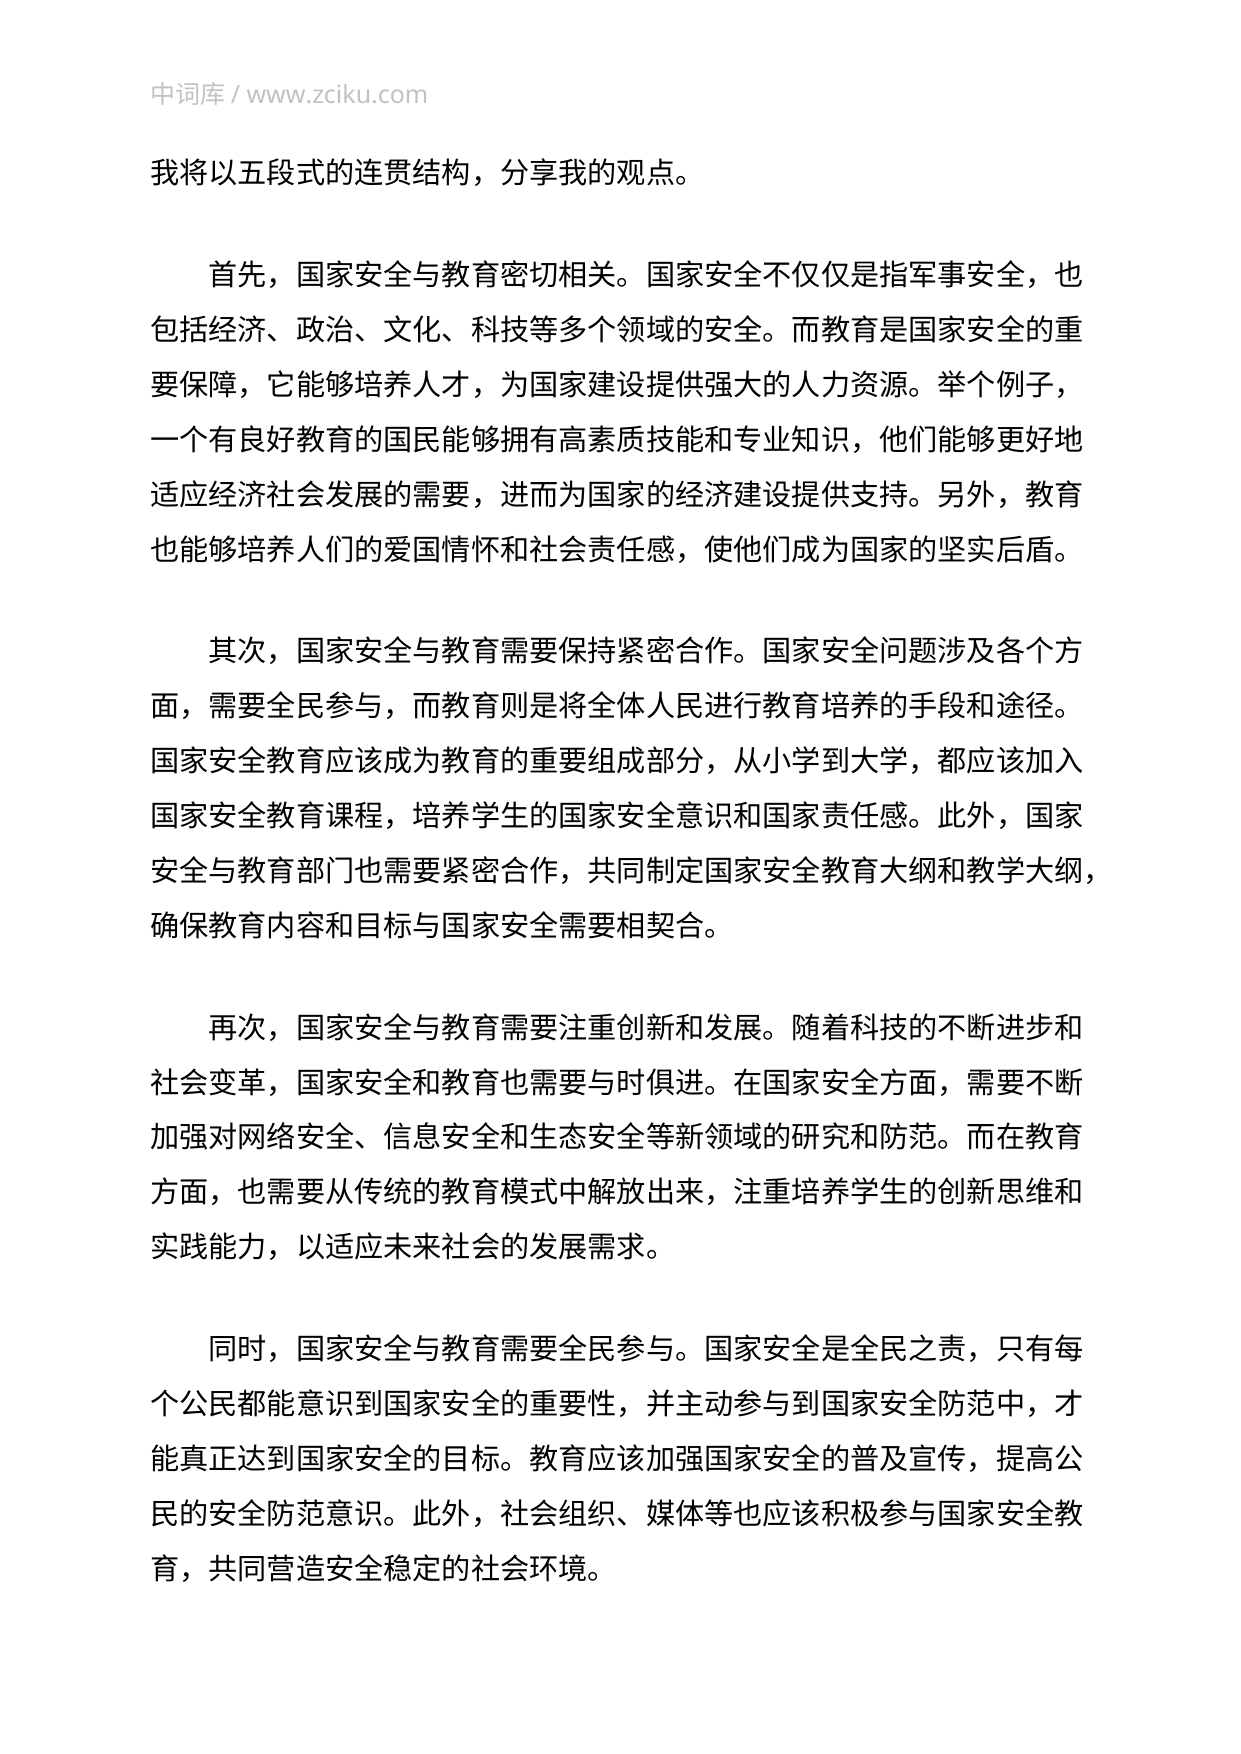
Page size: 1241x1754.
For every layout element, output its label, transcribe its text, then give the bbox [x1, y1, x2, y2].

text 同时，国家安全与教育需要全民参与。国家安全是全民之责，只有每个公民都能意识到国家安全的重要性，并主动参与到国家安全防范中，才能真正达到国家安全的目标。教育应该加强国家安全的普及宣传，提高公民的安全防范意识。此外，社会组织、媒体等也应该积极参与国家安全教育，共同营造安全稳定的社会环境。 [150, 1326, 1090, 1587]
text 其次，国家安全与教育需要保持紧密合作。国家安全问题涉及各个方面，需要全民参与，而教育则是将全体人民进行教育培养的手段和途径。国家安全教育应该成为教育的重要组成部分，从小学到大学，都应该加入国家安全教育课程，培养学生的国家安全意识和国家责任感。此外，国家安全与教育部门也需要紧密合作，共同制定国家安全教育大纲和教学大纲，确保教育内容和目标与国家安全需要相契合。 [150, 628, 1090, 945]
text 再次，国家安全与教育需要注重创新和发展。随着科技的不断进步和社会变革，国家安全和教育也需要与时俱进。在国家安全方面，需要不断加强对网络安全、信息安全和生态安全等新领域的研究和防范。而在教育方面，也需要从传统的教育模式中解放出来，注重培养学生的创新思维和实践能力，以适应未来社会的发展需求。 [150, 1004, 1090, 1266]
text 首先，国家安全与教育密切相关。国家安全不仅仅是指军事安全，也包括经济、政治、文化、科技等多个领域的安全。而教育是国家安全的重要保障，它能够培养人才，为国家建设提供强大的人力资源。举个例子，一个有良好教育的国民能够拥有高素质技能和专业知识，他们能够更好地适应经济社会发展的需要，进而为国家的经济建设提供支持。另外，教育也能够培养人们的爱国情怀和社会责任感，使他们成为国家的坚实后盾。 [150, 252, 1090, 568]
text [150, 150, 1090, 192]
